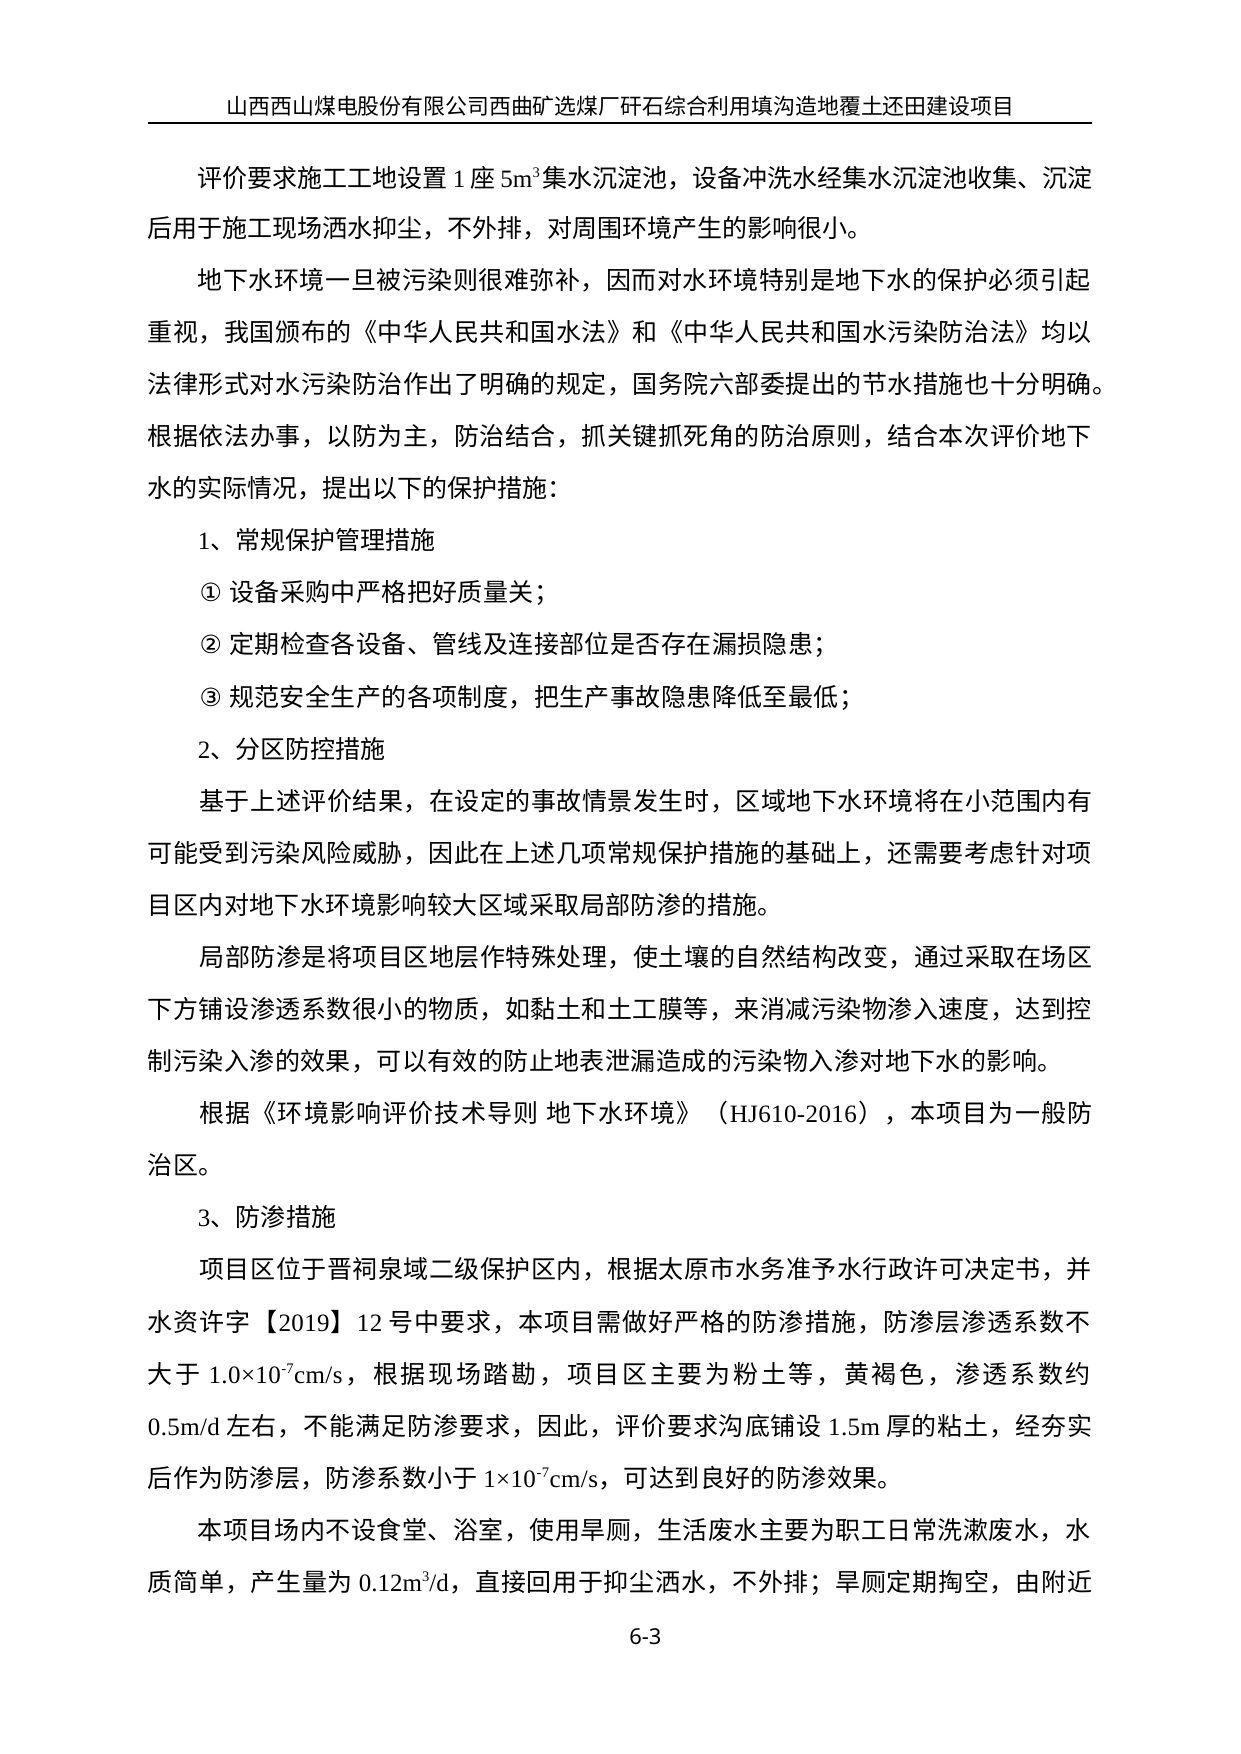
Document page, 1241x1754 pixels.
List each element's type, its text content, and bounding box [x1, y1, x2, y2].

text 3、防渗措施 [148, 1185, 1092, 1237]
text 项目区位于晋祠泉域二级保护区内，根据太原市水务准予水行政许可决定书，并水资许字【2019】12号中要求，本项目需做好严格的防渗措施，防渗层渗透系数不大于1.0×10-7cm/s，根据现场踏勘，项目区主要为粉土等，黄褐色，渗透系数约0.5m/d左右，不能满足防渗要求，因此，评价要求沟底铺设1.5m厚的粘土，经夯实后作为防渗层，防渗系数小于1×10-7cm/s，可达到良好的防渗效果。 [148, 1237, 1092, 1498]
text 基于上述评价结果，在设定的事故情景发生时，区域地下水环境将在小范围内有可能受到污染风险威胁，因此在上述几项常规保护措施的基础上，还需要考虑针对项目区内对地下水环境影响较大区域采取局部防渗的措施。 [148, 768, 1092, 925]
text 根据《环境影响评价技术导则 地下水环境》（HJ610-2016），本项目为一般防治区。 [148, 1081, 1092, 1185]
text 评价要求施工工地设置1座5m3集水沉淀池，设备冲洗水经集水沉淀池收集、沉淀后用于施工现场洒水抑尘，不外排，对周围环境产生的影响很小。 [148, 148, 1092, 248]
text ③ 规范安全生产的各项制度，把生产事故隐患降低至最低； [148, 664, 1092, 716]
text 局部防渗是将项目区地层作特殊处理，使土壤的自然结构改变，通过采取在场区下方铺设渗透系数很小的物质，如黏土和土工膜等，来消减污染物渗入速度，达到控制污染入渗的效果，可以有效的防止地表泄漏造成的污染物入渗对地下水的影响。 [148, 925, 1092, 1081]
text ① 设备采购中严格把好质量关； [148, 560, 1092, 612]
text 1、常规保护管理措施 [148, 508, 1092, 560]
text ② 定期检查各设备、管线及连接部位是否存在漏损隐患； [148, 612, 1092, 664]
text 地下水环境一旦被污染则很难弥补，因而对水环境特别是地下水的保护必须引起重视，我国颁布的《中华人民共和国水法》和《中华人民共和国水污染防治法》均以法律形式对水污染防治作出了明确的规定，国务院六部委提出的节水措施也十分明确。根据依法办事，以防为主，防治结合，抓关键抓死角的防治原则，结合本次评价地下水的实际情况，提出以下的保护措施： [148, 248, 1092, 508]
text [148, 1498, 1092, 1602]
text 2、分区防控措施 [148, 716, 1092, 768]
